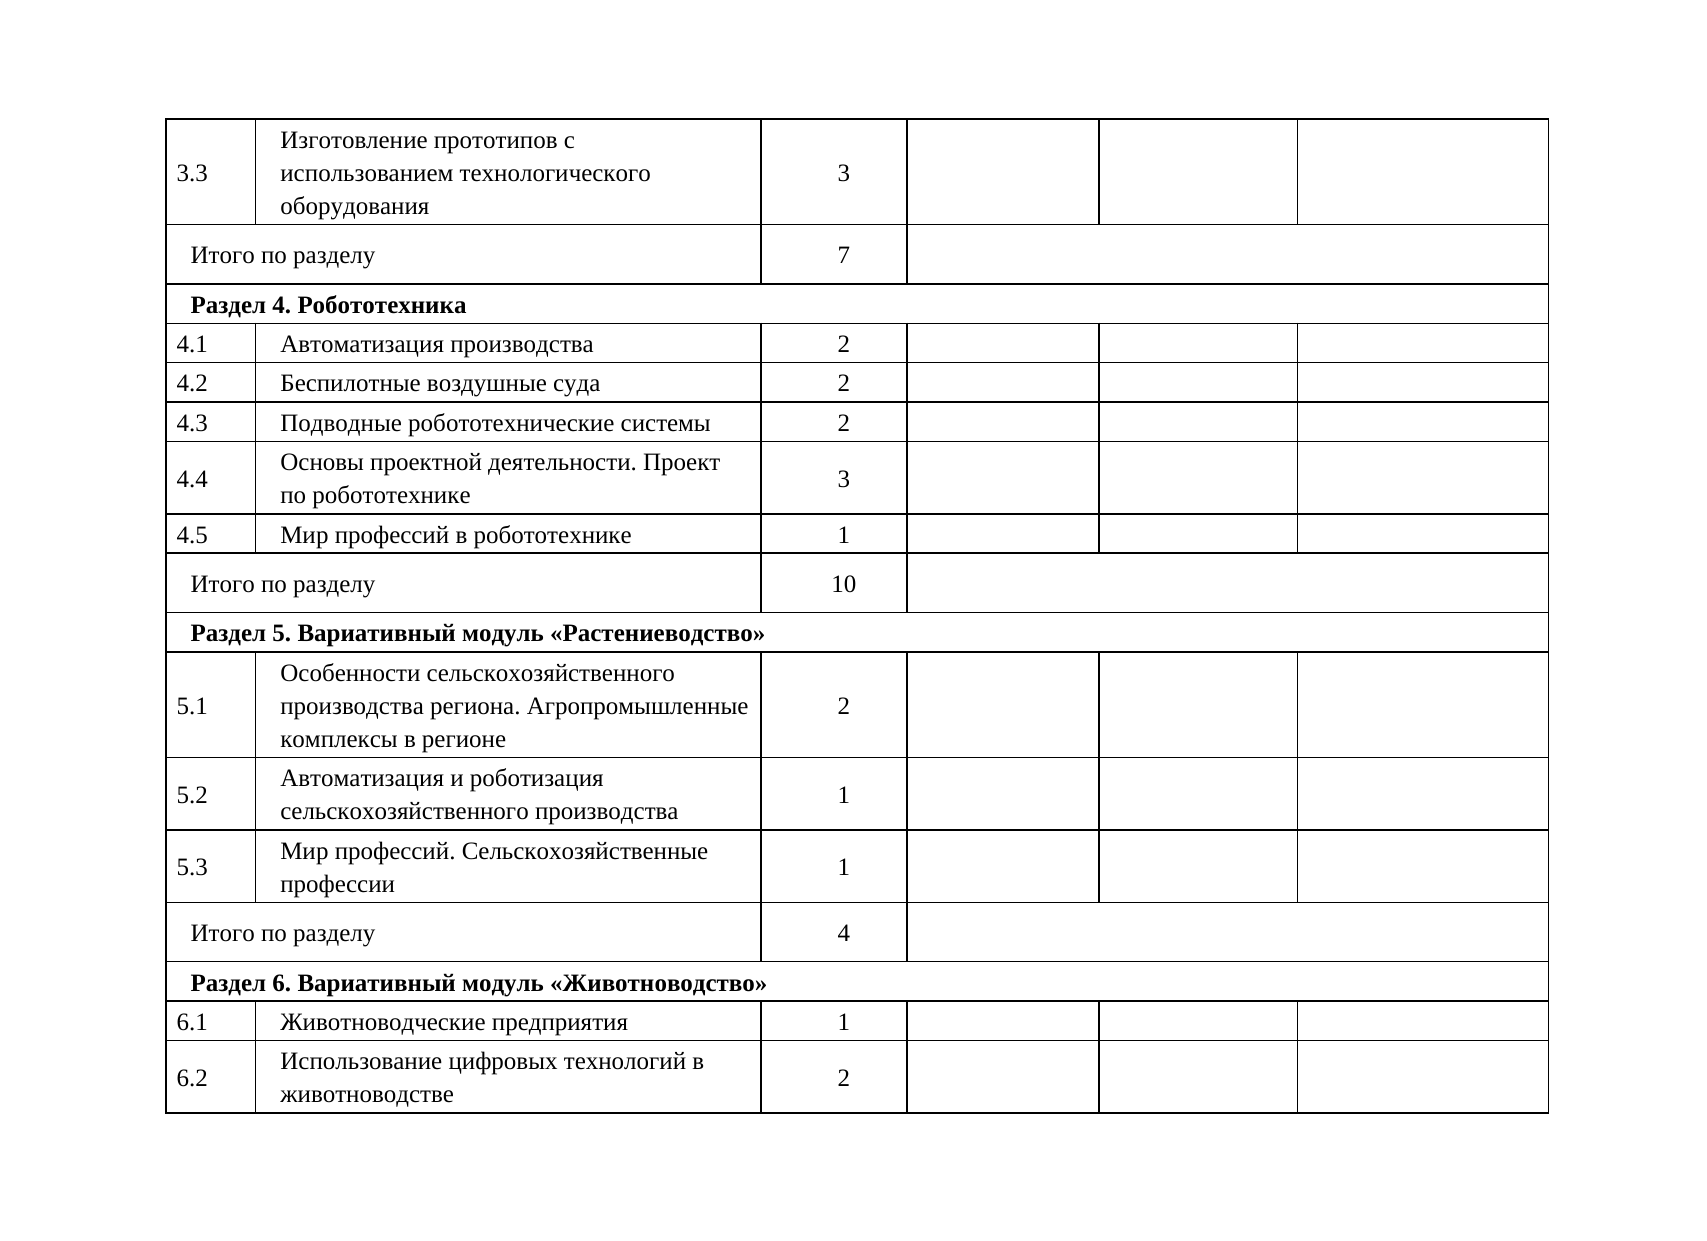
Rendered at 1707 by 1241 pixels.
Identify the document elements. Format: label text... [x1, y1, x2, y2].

table_cell 2 [762, 324, 906, 362]
table_cell [1100, 403, 1297, 441]
table_cell Подводные робототехнические системы [256, 403, 760, 441]
table_cell Итого по разделу [167, 903, 760, 961]
table_cell 2 [762, 403, 906, 441]
table_cell [908, 324, 1098, 362]
table_cell Изготовление прототипов с использованием технологического оборудования [256, 120, 760, 223]
table_cell [908, 120, 1098, 223]
table_cell 1 [762, 1002, 906, 1039]
table_cell [908, 554, 1548, 612]
table_cell 1 [762, 515, 906, 552]
table_cell [1298, 515, 1548, 552]
table_cell Беспилотные воздушные суда [256, 363, 760, 401]
table_cell 10 [762, 554, 906, 612]
table_cell 4.1 [167, 324, 255, 362]
table_cell [1100, 758, 1297, 829]
table_cell Итого по разделу [167, 554, 760, 612]
table_cell Использование цифровых технологий в животноводстве [256, 1041, 760, 1112]
table_cell [1298, 653, 1548, 757]
table_cell 4.4 [167, 442, 255, 513]
table_cell [1298, 363, 1548, 401]
table_cell [1100, 120, 1297, 223]
table_cell [1298, 1002, 1548, 1039]
table_cell [1100, 515, 1297, 552]
table_cell Автоматизация производства [256, 324, 760, 362]
table_cell [1100, 1041, 1297, 1112]
table_cell 5.3 [167, 831, 255, 901]
table_cell [1100, 653, 1297, 757]
table_cell [908, 442, 1098, 513]
table_cell 4.5 [167, 515, 255, 552]
table_cell [908, 363, 1098, 401]
table_cell Животноводческие предприятия [256, 1002, 760, 1039]
table_cell [1100, 831, 1297, 901]
table_cell Раздел 6. Вариативный модуль «Животноводство» [167, 962, 1548, 1000]
table_cell [1298, 403, 1548, 441]
table_cell Раздел 5. Вариативный модуль «Растениеводство» [167, 613, 1548, 651]
table_cell [1298, 758, 1548, 829]
table_cell [908, 225, 1548, 283]
table_cell [1298, 324, 1548, 362]
table_cell [1100, 324, 1297, 362]
table_cell [908, 653, 1098, 757]
table_cell [908, 758, 1098, 829]
table_cell 2 [762, 363, 906, 401]
table_cell Мир профессий. Сельскохозяйственные профессии [256, 831, 760, 901]
table_cell 3.3 [167, 120, 255, 223]
table_cell 4 [762, 903, 906, 961]
table_cell 6.2 [167, 1041, 255, 1112]
table_cell 4.2 [167, 363, 255, 401]
table_cell [908, 831, 1098, 901]
table_cell [1298, 442, 1548, 513]
table_cell [908, 403, 1098, 441]
table_cell 5.1 [167, 653, 255, 757]
table_cell [1100, 442, 1297, 513]
table_cell [1298, 831, 1548, 901]
table_cell [1100, 1002, 1297, 1039]
table_cell 4.3 [167, 403, 255, 441]
table_cell [908, 1002, 1098, 1039]
table_cell [908, 1041, 1098, 1112]
table_cell 6.1 [167, 1002, 255, 1039]
table_cell [1298, 120, 1548, 223]
table_cell Основы проектной деятельности. Проект по робототехнике [256, 442, 760, 513]
table_cell 2 [762, 1041, 906, 1112]
table_cell [908, 903, 1548, 961]
table_cell Особенности сельскохозяйственного производства региона. Агропромышленные комплексы в регионе [256, 653, 760, 757]
table_cell 3 [762, 120, 906, 223]
table_cell 2 [762, 653, 906, 757]
table_cell Автоматизация и роботизация сельскохозяйственного производства [256, 758, 760, 829]
table_cell 1 [762, 831, 906, 901]
table_cell Итого по разделу [167, 225, 760, 283]
table_cell Раздел 4. Робототехника [167, 285, 1548, 322]
table_cell [908, 515, 1098, 552]
table_cell 3 [762, 442, 906, 513]
table_cell 1 [762, 758, 906, 829]
table_cell [1100, 363, 1297, 401]
table_cell 5.2 [167, 758, 255, 829]
table_cell 7 [762, 225, 906, 283]
table_cell Мир профессий в робототехнике [256, 515, 760, 552]
table_cell [1298, 1041, 1548, 1112]
